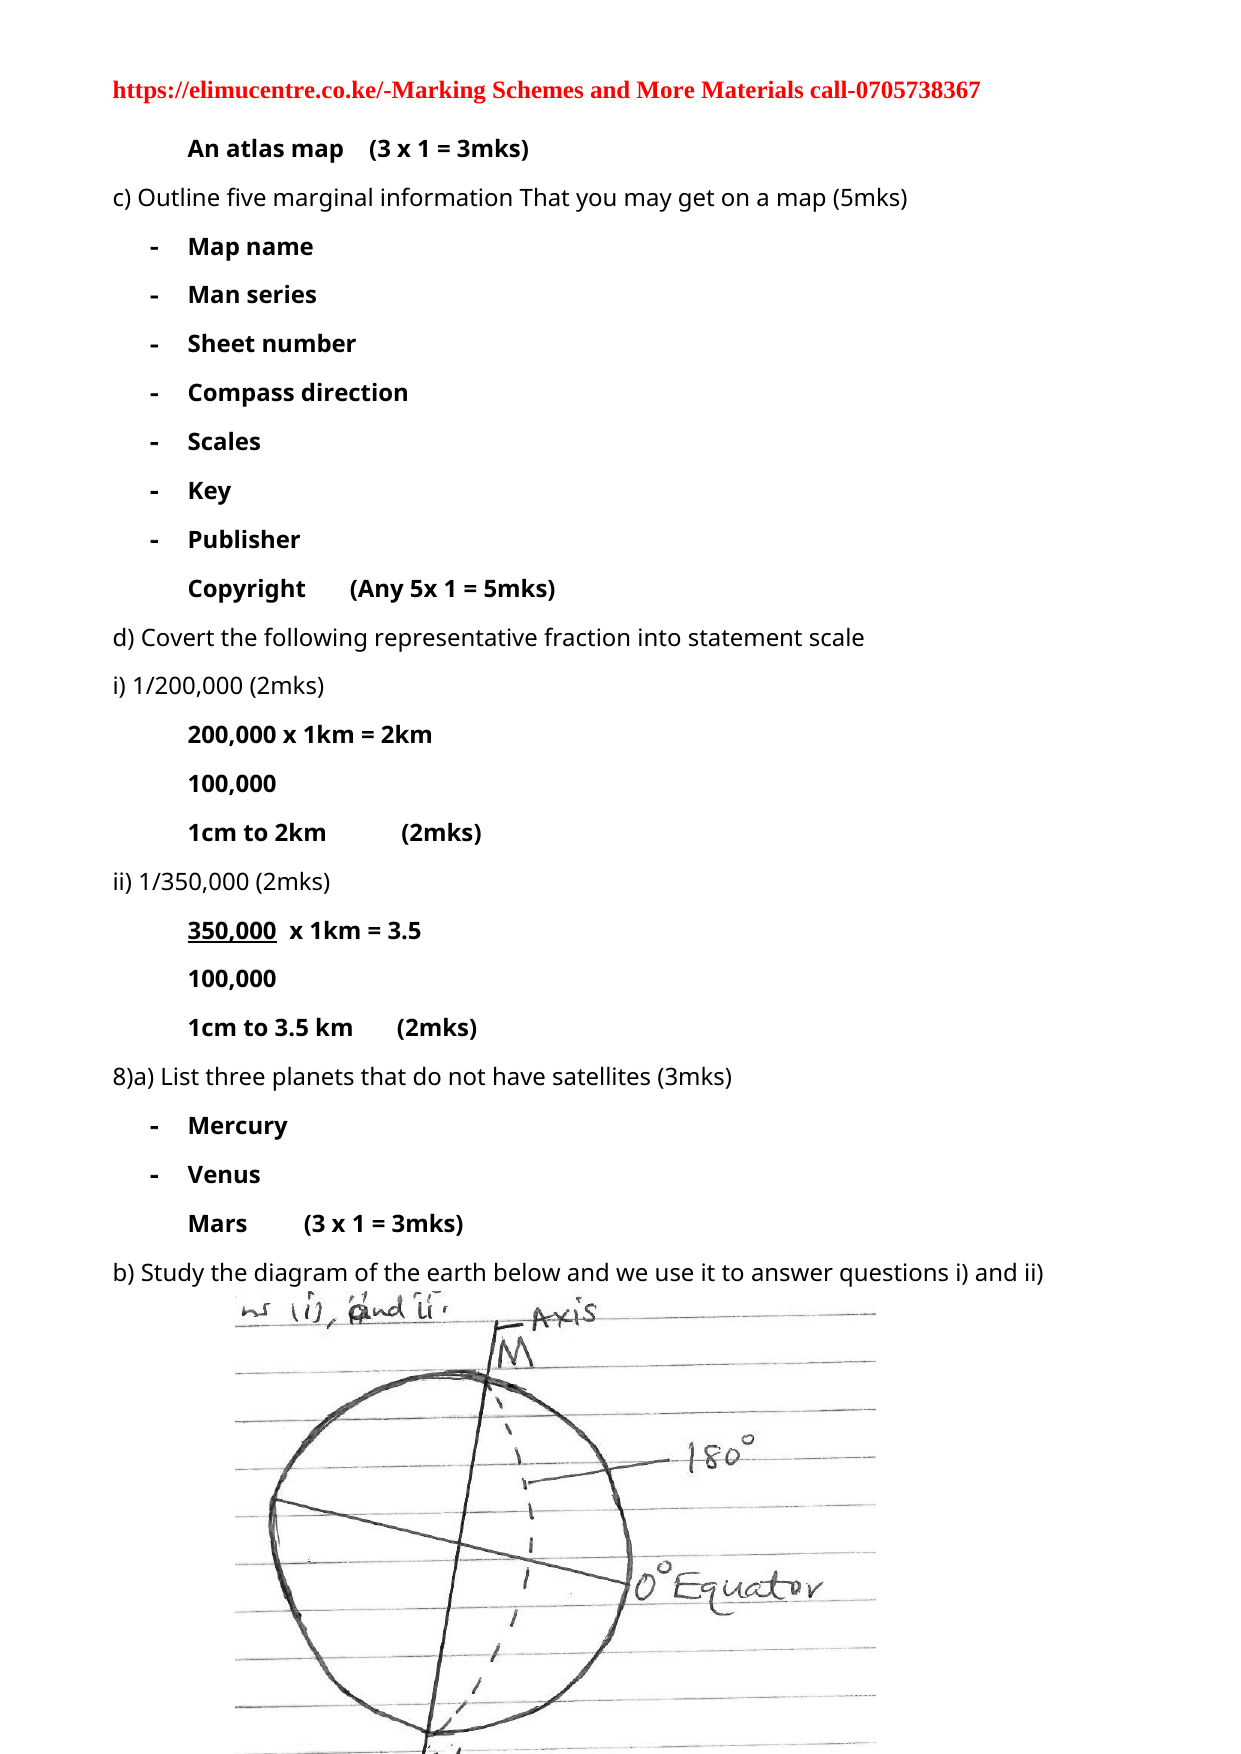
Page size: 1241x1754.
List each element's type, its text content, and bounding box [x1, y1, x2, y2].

list Key [150, 474, 1134, 506]
list Venus [150, 1158, 1134, 1190]
list Sheet number [150, 327, 1134, 360]
text Copyright (Any 5x 1 = 5mks) [187, 571, 1134, 604]
list Mercury [150, 1109, 1134, 1141]
text i) 1/200,000 (2mks) [112, 669, 1134, 702]
list Map name [150, 229, 1134, 262]
text 8)a) List three planets that do not have satellites (3mks) [112, 1060, 1134, 1093]
text 200,000 x 1km = 2km [187, 718, 1134, 751]
text 350,000 x 1km = 3.5 [112, 913, 1134, 946]
text ii) 1/350,000 (2mks) [112, 864, 1134, 897]
text d) Covert the following representative fraction into statement scale [112, 620, 1134, 653]
text An atlas map (3 x 1 = 3mks) [187, 132, 1134, 164]
picture [235, 1291, 876, 1754]
text 100,000 [112, 962, 1134, 995]
list Publisher [150, 523, 1134, 555]
text Mars (3 x 1 = 3mks) [187, 1207, 1134, 1239]
list Compass direction [150, 376, 1134, 409]
text b) Study the diagram of the earth below and we use it to answer questions i) and ii) [112, 1255, 1134, 1288]
list Man series [150, 278, 1134, 311]
text 1cm to 3.5 km (2mks) [112, 1011, 1134, 1044]
text c) Outline five marginal information That you may get on a map (5mks) [112, 181, 1134, 213]
text 1cm to 2km (2mks) [187, 816, 1134, 848]
list Scales [150, 425, 1134, 457]
text 100,000 [187, 767, 1134, 799]
